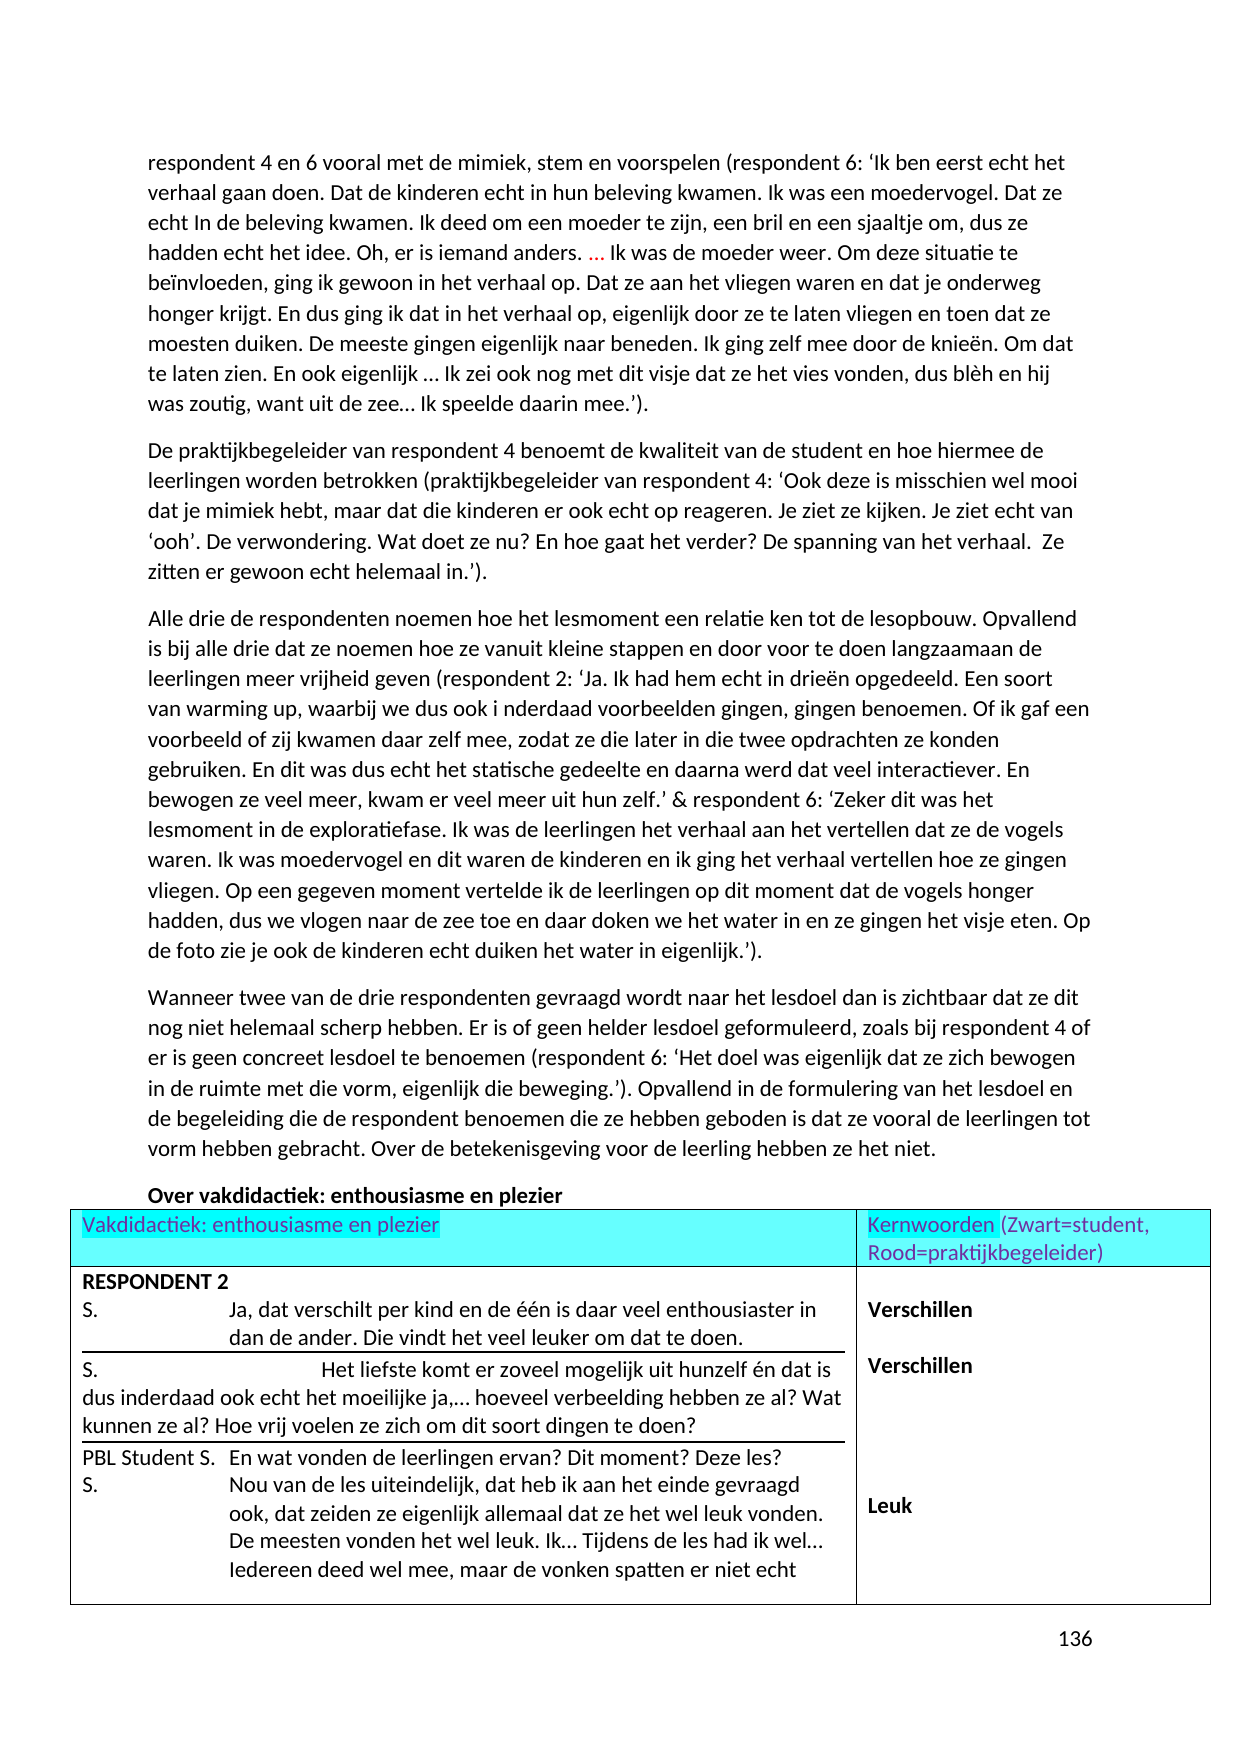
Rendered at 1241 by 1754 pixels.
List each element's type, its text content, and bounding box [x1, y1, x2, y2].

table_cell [857, 1267, 1210, 1603]
table_header Kernwoorden (Zwart=student, Rood=praktijkbegeleider) [857, 1210, 1210, 1266]
text Wanneer twee van de drie respondenten gevraagd wordt naar het lesdoel dan is zichtbaar dat ze dit nog niet helemaal scherp hebben. Er is of geen helder lesdoel geformuleerd, zoals bij respondent 4 of er is geen concreet lesdoel te benoemen (respondent 6: ‘Het doel was eigenlijk dat ze zich bewogen in de ruimte met die vorm, eigenlijk die beweging.’). Opvallend in de formulering van het lesdoel en de begeleiding die de respondent benoemen die ze hebben geboden is dat ze vooral de leerlingen tot vorm hebben gebracht. Over de betekenisgeving voor de leerling hebben ze het niet. [148, 983, 1092, 1162]
text De praktijkbegeleider van respondent 4 benoemt de kwaliteit van de student en hoe hiermee de leerlingen worden betrokken (praktijkbegeleider van respondent 4: ‘Ook deze is misschien wel mooi dat je mimiek hebt, maar dat die kinderen er ook echt op reageren. Je ziet ze kijken. Je ziet echt van ‘ooh’. De verwondering. Wat doet ze nu? En hoe gaat het verder? De spanning van het verhaal. Ze zitten er gewoon echt helemaal in.’). [148, 436, 1092, 585]
table_header Vakdidactiek: enthousiasme en plezier [71, 1210, 856, 1266]
text Over vakdidactiek: enthousiasme en plezier [148, 1181, 1092, 1209]
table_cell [71, 1267, 856, 1603]
text Alle drie de respondenten noemen hoe het lesmoment een relatie ken tot de lesopbouw. Opvallend is bij alle drie dat ze noemen hoe ze vanuit kleine stappen en door voor te doen langzaamaan de leerlingen meer vrijheid geven (respondent 2: ‘Ja. Ik had hem echt in drieën opgedeeld. Een soort van warming up, waarbij we dus ook i nderdaad voorbeelden gingen, gingen benoemen. Of ik gaf een voorbeeld of zij kwamen daar zelf mee, zodat ze die later in die twee opdrachten ze konden gebruiken. En dit was dus echt het statische gedeelte en daarna werd dat veel interactiever. En bewogen ze veel meer, kwam er veel meer uit hun zelf.’ & respondent 6: ‘Zeker dit was het lesmoment in de exploratiefase. Ik was de leerlingen het verhaal aan het vertellen dat ze de vogels waren. Ik was moedervogel en dit waren de kinderen en ik ging het verhaal vertellen hoe ze gingen vliegen. Op een gegeven moment vertelde ik de leerlingen op dit moment dat de vogels honger hadden, dus we vlogen naar de zee toe en daar doken we het water in en ze gingen het visje eten. Op de foto zie je ook de kinderen echt duiken het water in eigenlijk.’). [148, 604, 1092, 964]
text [148, 148, 1092, 417]
